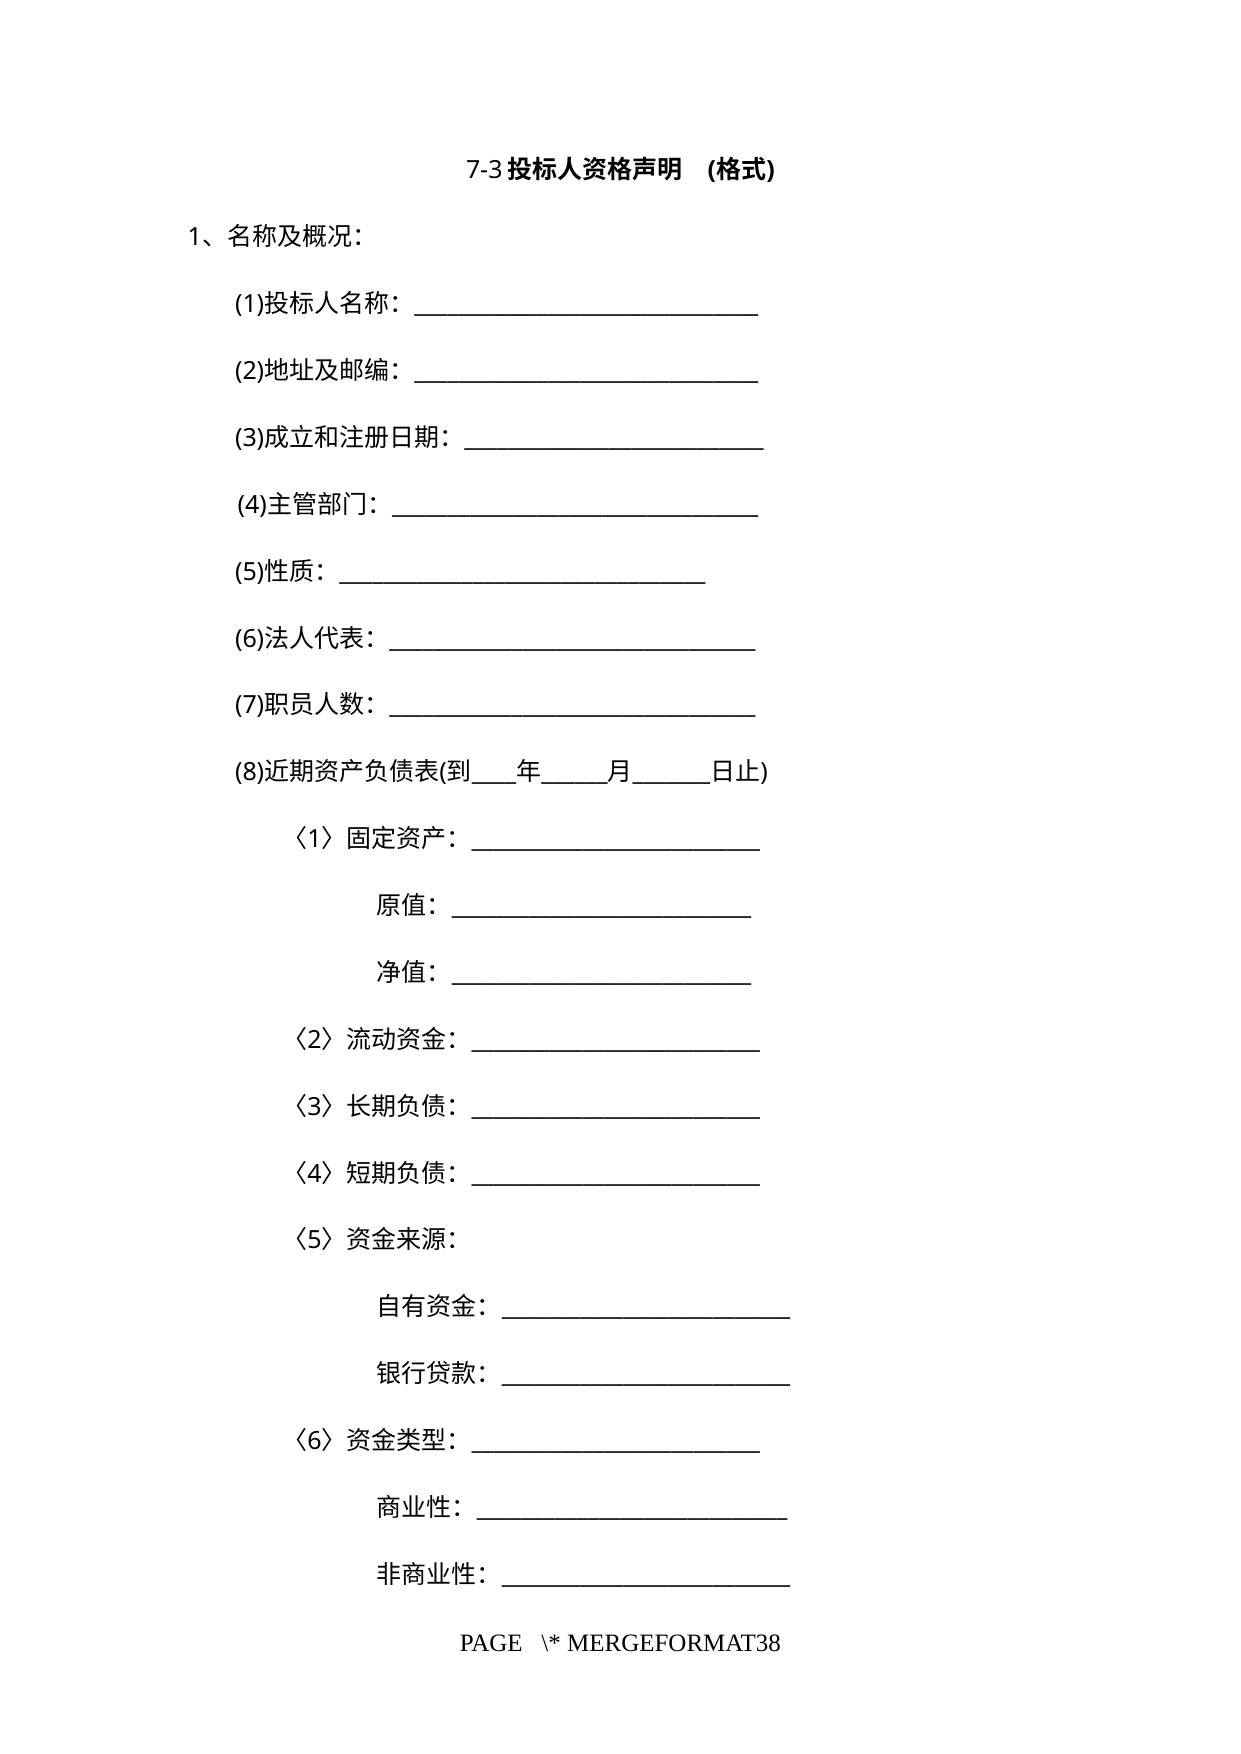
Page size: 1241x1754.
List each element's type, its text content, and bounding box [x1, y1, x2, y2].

text (4)主管部门：_________________________________ [187, 484, 1053, 521]
text 净值：___________________________ [329, 952, 1053, 989]
text (5)性质：_________________________________ [187, 551, 1053, 587]
text 〈2〉流动资金：__________________________ [235, 1019, 1053, 1056]
text 商业性：____________________________ [329, 1487, 1053, 1524]
text (3)成立和注册日期：___________________________ [187, 417, 1053, 454]
text 非商业性：__________________________ [329, 1554, 1053, 1591]
text 1、名称及概况： [187, 217, 1053, 253]
text 7-3投标人资格声明 (格式) [187, 150, 1053, 186]
text 〈3〉长期负债：__________________________ [235, 1086, 1053, 1122]
text 〈1〉固定资产：__________________________ [235, 819, 1053, 855]
text 〈4〉短期负债：__________________________ [235, 1153, 1053, 1189]
text (2)地址及邮编：_______________________________ [187, 351, 1053, 387]
text 〈5〉资金来源： [235, 1220, 1053, 1256]
text 自有资金：__________________________ [329, 1287, 1053, 1323]
text 银行贷款：__________________________ [329, 1354, 1053, 1390]
text 原值：___________________________ [329, 886, 1053, 922]
text (1)投标人名称：_______________________________ [187, 284, 1053, 320]
text (6)法人代表：_________________________________ [187, 618, 1053, 654]
text (8)近期资产负债表(到____年______月_______日止) [187, 752, 1053, 788]
text (7)职员人数：_________________________________ [187, 685, 1053, 721]
text 〈6〉资金类型：__________________________ [235, 1421, 1053, 1457]
